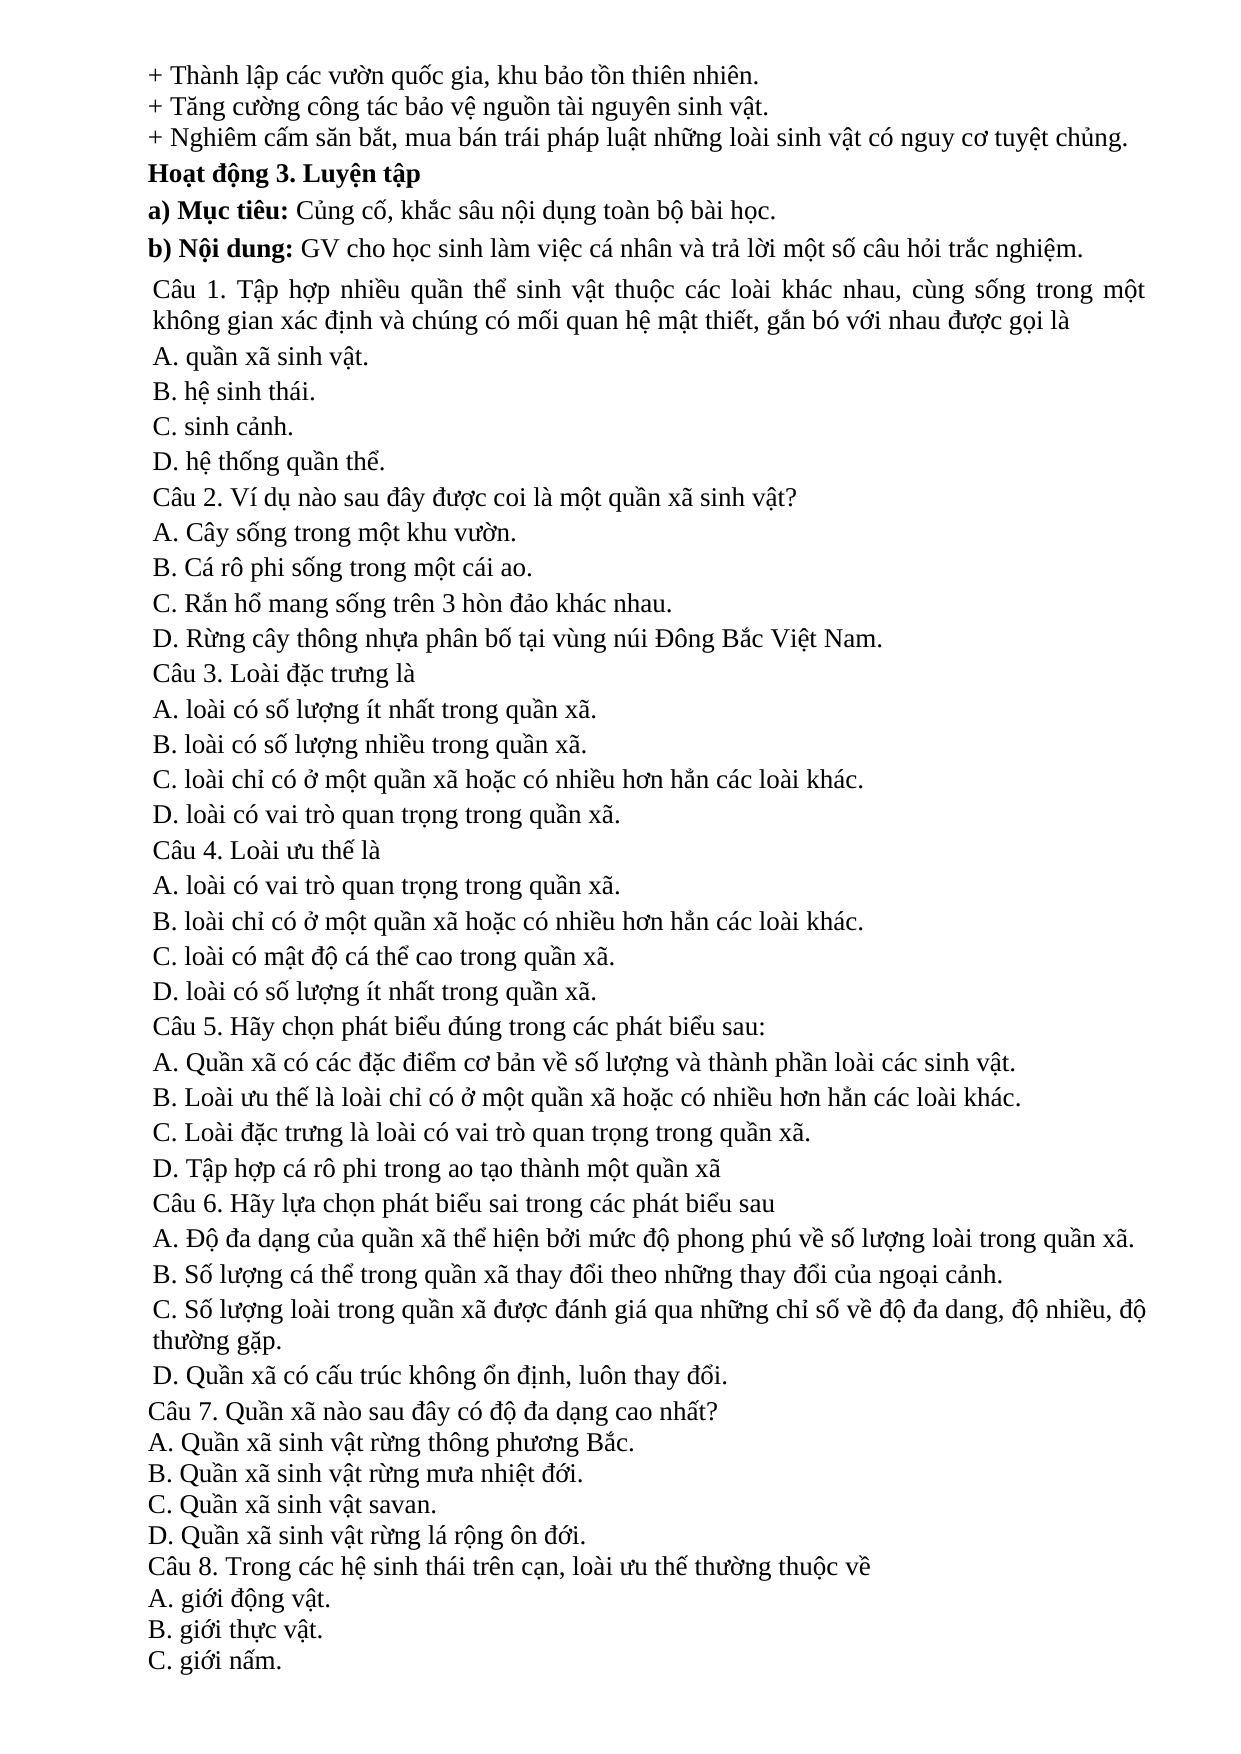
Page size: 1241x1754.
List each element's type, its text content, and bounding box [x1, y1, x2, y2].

text + Nghiêm cấm săn bắt, mua bán trái pháp luật những loài sinh vật có nguy cơ tuyệt chủng. [148, 121, 1152, 152]
text A. Độ đa dạng của quần xã thể hiện bởi mức độ phong phú về số lượng loài trong quần xã. [152, 1222, 1147, 1253]
text D. Quần xã sinh vật rừng lá rộng ôn đới. [148, 1519, 1152, 1551]
text B. Loài ưu thế là loài chỉ có ở một quần xã hoặc có nhiều hơn hẳn các loài khác. [152, 1081, 1147, 1112]
text Câu 7. Quần xã nào sau đây có độ đa dạng cao nhất? [148, 1395, 1152, 1426]
text A. Cây sống trong một khu vườn. [152, 516, 1147, 547]
text D. hệ thống quần thể. [152, 446, 1147, 477]
text C. loài có mật độ cá thể cao trong quần xã. [152, 940, 1147, 971]
text C. Loài đặc trưng là loài có vai trò quan trọng trong quần xã. [152, 1116, 1147, 1148]
text A. Quần xã có các đặc điểm cơ bản về số lượng và thành phần loài các sinh vật. [152, 1046, 1147, 1077]
text A. quần xã sinh vật. [152, 339, 1147, 371]
text Câu 6. Hãy lựa chọn phát biểu sai trong các phát biểu sau [152, 1187, 1147, 1218]
text C. giới nấm. [148, 1644, 1152, 1675]
text D. Rừng cây thông nhựa phân bố tại vùng núi Đông Bắc Việt Nam. [152, 622, 1147, 653]
text Câu 4. Loài ưu thế là [152, 834, 1147, 865]
text b) Nội dung: GV cho học sinh làm việc cá nhân và trả lời một số câu hỏi trắc nghiệm. [148, 232, 1152, 263]
text B. loài có số lượng nhiều trong quần xã. [152, 728, 1147, 759]
text C. sinh cảnh. [152, 410, 1147, 441]
text B. giới thực vật. [148, 1613, 1152, 1644]
text Câu 8. Trong các hệ sinh thái trên cạn, loài ưu thế thường thuộc về [148, 1551, 1152, 1582]
text C. Quần xã sinh vật savan. [148, 1488, 1152, 1519]
text Câu 5. Hãy chọn phát biểu đúng trong các phát biểu sau: [152, 1011, 1147, 1042]
text B. loài chỉ có ở một quần xã hoặc có nhiều hơn hẳn các loài khác. [152, 904, 1147, 936]
text Câu 3. Loài đặc trưng là [152, 657, 1147, 688]
text D. Quần xã có cấu trúc không ổn định, luôn thay đổi. [152, 1359, 1147, 1391]
text C. Rắn hổ mang sống trên 3 hòn đảo khác nhau. [152, 587, 1147, 618]
text + Tăng cường công tác bảo vệ nguồn tài nguyên sinh vật. [148, 90, 1152, 121]
text A. loài có vai trò quan trọng trong quần xã. [152, 869, 1147, 900]
text B. Cá rô phi sống trong một cái ao. [152, 551, 1147, 583]
text D. Tập hợp cá rô phi trong ao tạo thành một quần xã [152, 1152, 1147, 1183]
text a) Mục tiêu: Củng cố, khắc sâu nội dụng toàn bộ bài học. [148, 194, 1152, 226]
text B. Số lượng cá thể trong quần xã thay đổi theo những thay đổi của ngoại cảnh. [152, 1258, 1147, 1289]
text D. loài có vai trò quan trọng trong quần xã. [152, 799, 1147, 830]
text A. Quần xã sinh vật rừng thông phương Bắc. [148, 1426, 1152, 1457]
text A. loài có số lượng ít nhất trong quần xã. [152, 693, 1147, 724]
text B. hệ sinh thái. [152, 375, 1147, 406]
text D. loài có số lượng ít nhất trong quần xã. [152, 975, 1147, 1006]
text Câu 2. Ví dụ nào sau đây được coi là một quần xã sinh vật? [152, 481, 1147, 512]
text C. loài chỉ có ở một quần xã hoặc có nhiều hơn hẳn các loài khác. [152, 763, 1147, 794]
text Câu 1. Tập hợp nhiều quần thể sinh vật thuộc các loài khác nhau, cùng sống trong một không gian xác định và chúng có mối quan hệ mật thiết, gắn bó với nhau được gọi là [152, 273, 1147, 335]
text + Thành lập các vườn quốc gia, khu bảo tồn thiên nhiên. [148, 59, 1152, 90]
subtitle Hoạt động 3. Luyện tập [148, 157, 1152, 188]
text B. Quần xã sinh vật rừng mưa nhiệt đới. [148, 1457, 1152, 1488]
text A. giới động vật. [148, 1582, 1152, 1613]
text C. Số lượng loài trong quần xã được đánh giá qua những chỉ số về độ đa dang, độ nhiều, độ thường gặp. [152, 1293, 1147, 1355]
